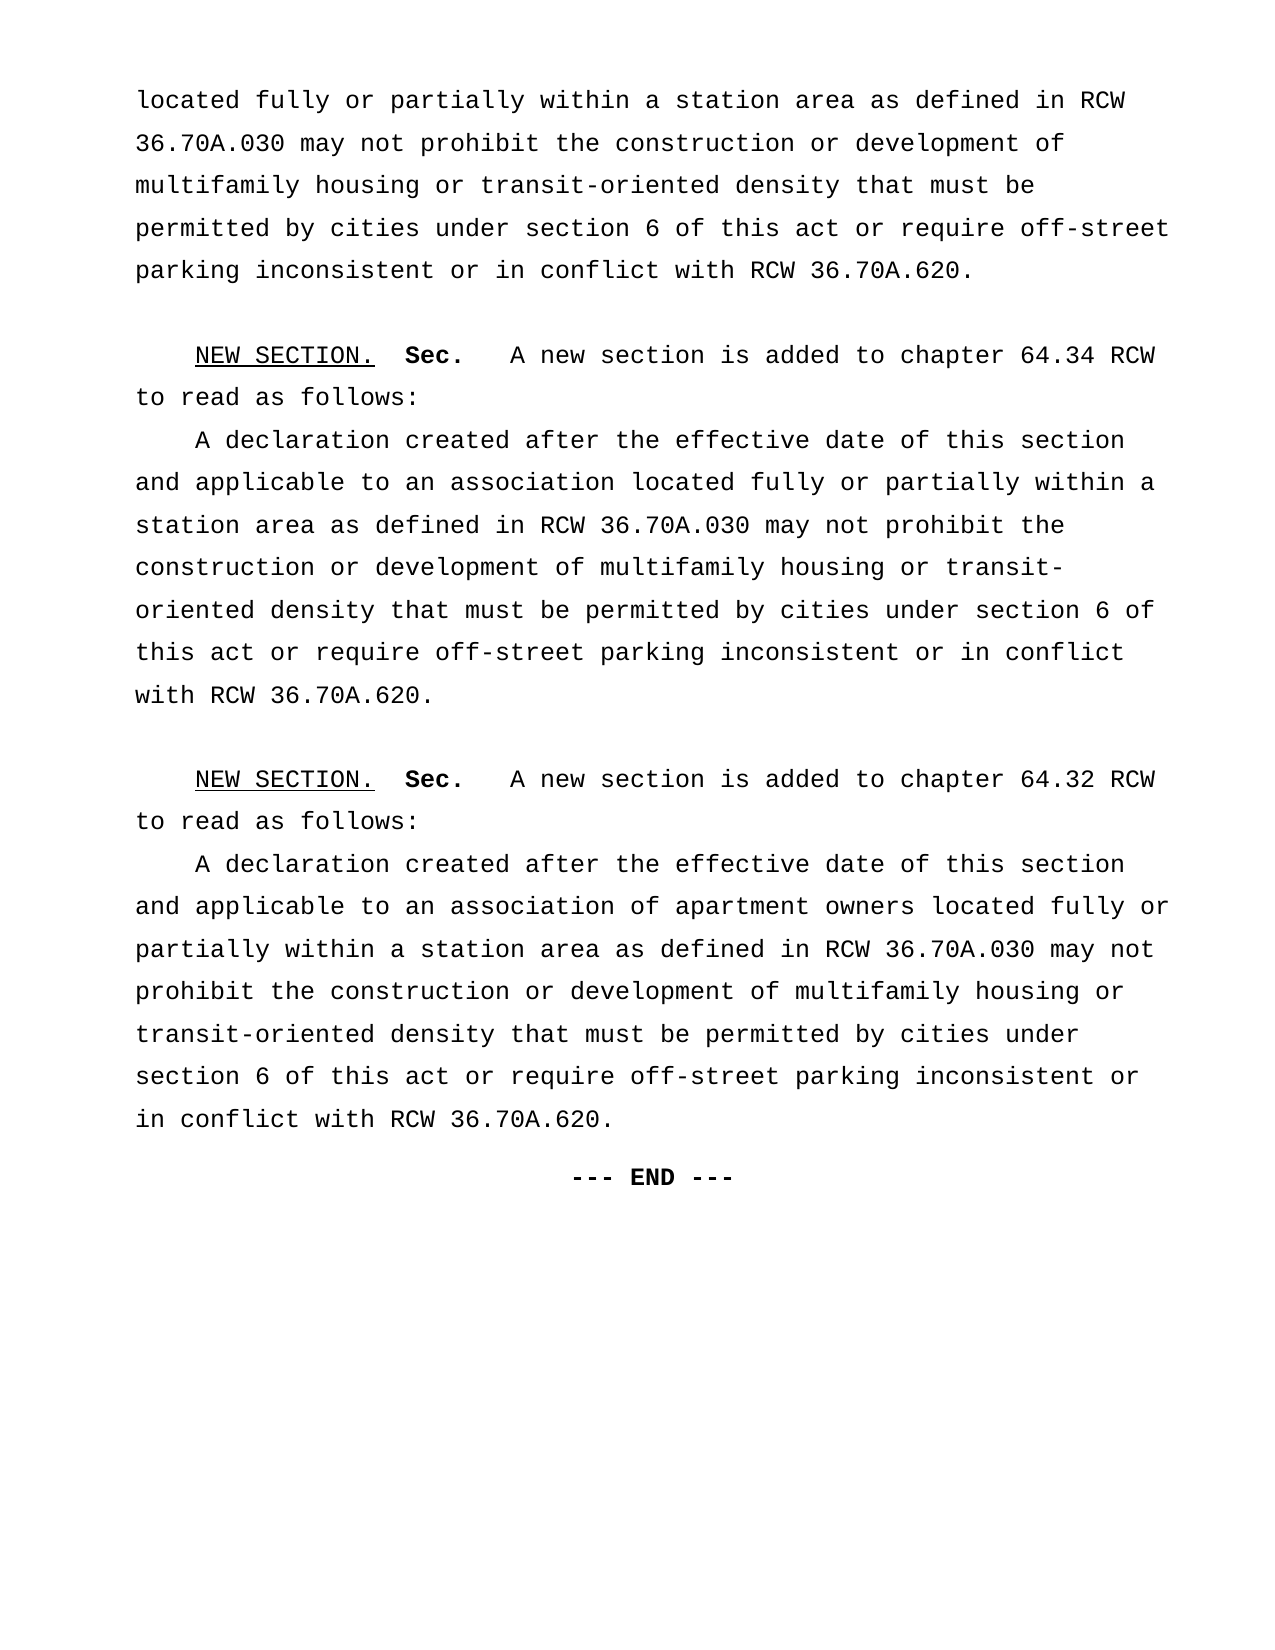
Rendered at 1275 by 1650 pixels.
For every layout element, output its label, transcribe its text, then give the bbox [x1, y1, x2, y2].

text A declaration created after the effective date of this section and applicable to an association located fully or partially within a station area as defined in RCW 36.70A.030 may not prohibit the construction or development of multifamily housing or transit-oriented density that must be permitted by cities under section 6 of this act or require off-street parking inconsistent or in conflict with RCW 36.70A.620. [135, 414, 1170, 712]
text --- END --- [135, 1164, 1170, 1192]
text A declaration created after the effective date of this section and applicable to an association of apartment owners located fully or partially within a station area as defined in RCW 36.70A.030 may not prohibit the construction or development of multifamily housing or transit-oriented density that must be permitted by cities under section 6 of this act or require off-street parking inconsistent or in conflict with RCW 36.70A.620. [135, 838, 1170, 1136]
text NEW SECTION. Sec. A new section is added to chapter 64.32 RCW to read as follows: [135, 753, 1170, 838]
text NEW SECTION. Sec. A new section is added to chapter 64.34 RCW to read as follows: [135, 329, 1170, 414]
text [135, 75, 1170, 287]
